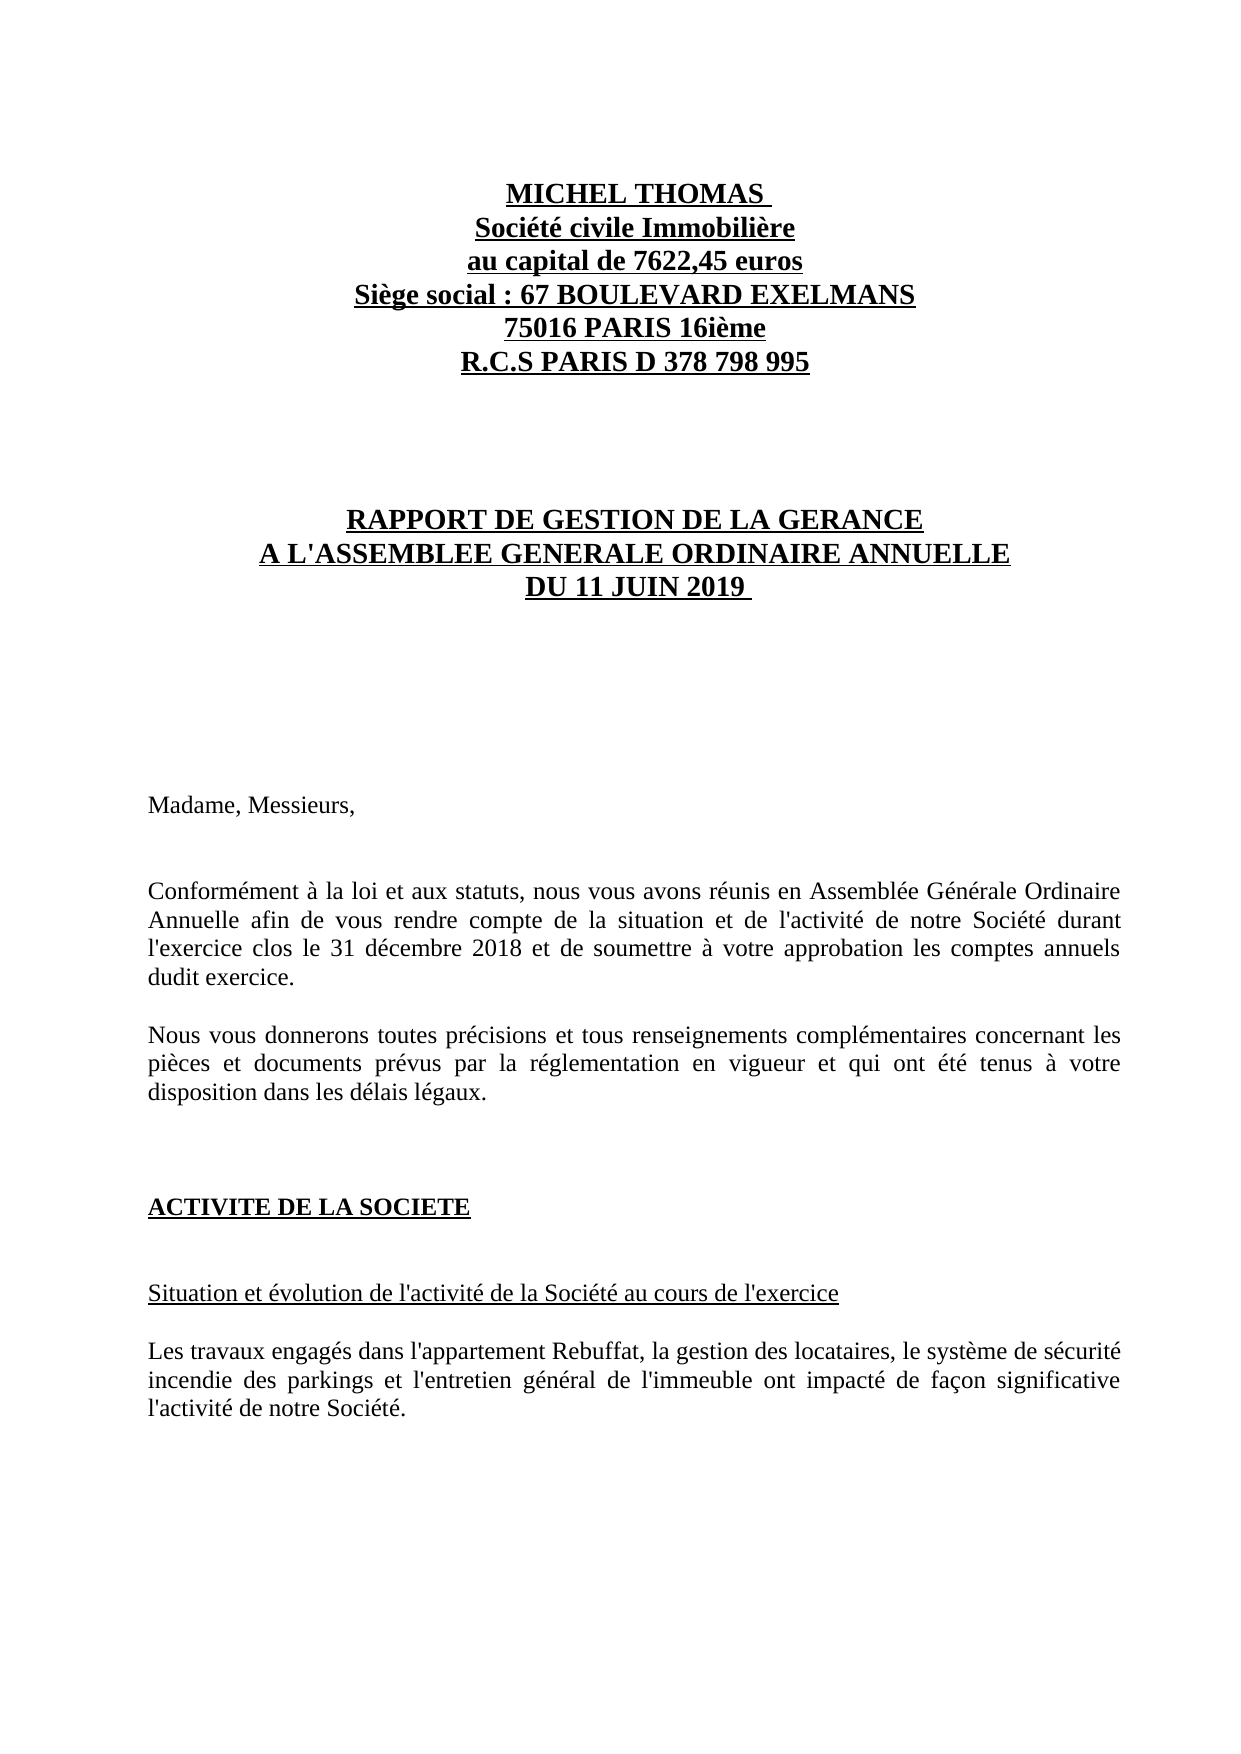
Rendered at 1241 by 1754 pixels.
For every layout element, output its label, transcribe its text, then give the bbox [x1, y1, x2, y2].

text DU 11 JUIN 2019 [148, 569, 1122, 603]
text R.C.S PARIS D 378 798 995 [148, 344, 1122, 378]
text A L'ASSEMBLEE GENERALE ORDINAIRE ANNUELLE [148, 536, 1122, 569]
text Siège social : 67 BOULEVARD EXELMANS [148, 277, 1122, 311]
text Conformément à la loi et aux statuts, nous vous avons réunis en Assemblée Générale Ordinaire Annuelle afin de vous rendre compte de la situation et de l'activité de notre Société durant l'exercice clos le 31 décembre 2018 et de soumettre à votre approbation les comptes annuels dudit exercice. [148, 876, 1122, 991]
text Société civile Immobilière [148, 210, 1122, 243]
text au capital de 7622,45 euros [148, 243, 1122, 277]
text Madame, Messieurs, [148, 790, 1122, 818]
text Nous vous donnerons toutes précisions et tous renseignements complémentaires concernant les pièces et documents prévus par la réglementation en vigueur et qui ont été tenus à votre disposition dans les délais légaux. [148, 1020, 1122, 1106]
text Les travaux engagés dans l'appartement Rebuffat, la gestion des locataires, le système de sécurité incendie des parkings et l'entretien général de l'immeuble ont impacté de façon significative l'activité de notre Société. [148, 1336, 1122, 1422]
text ACTIVITE DE LA SOCIETE [148, 1192, 1122, 1221]
text RAPPORT DE GESTION DE LA GERANCE [148, 502, 1122, 536]
text Situation et évolution de l'activité de la Société au cours de l'exercice [148, 1278, 1122, 1307]
text 75016 PARIS 16ième [148, 311, 1122, 344]
text MICHEL THOMAS [148, 176, 1122, 210]
